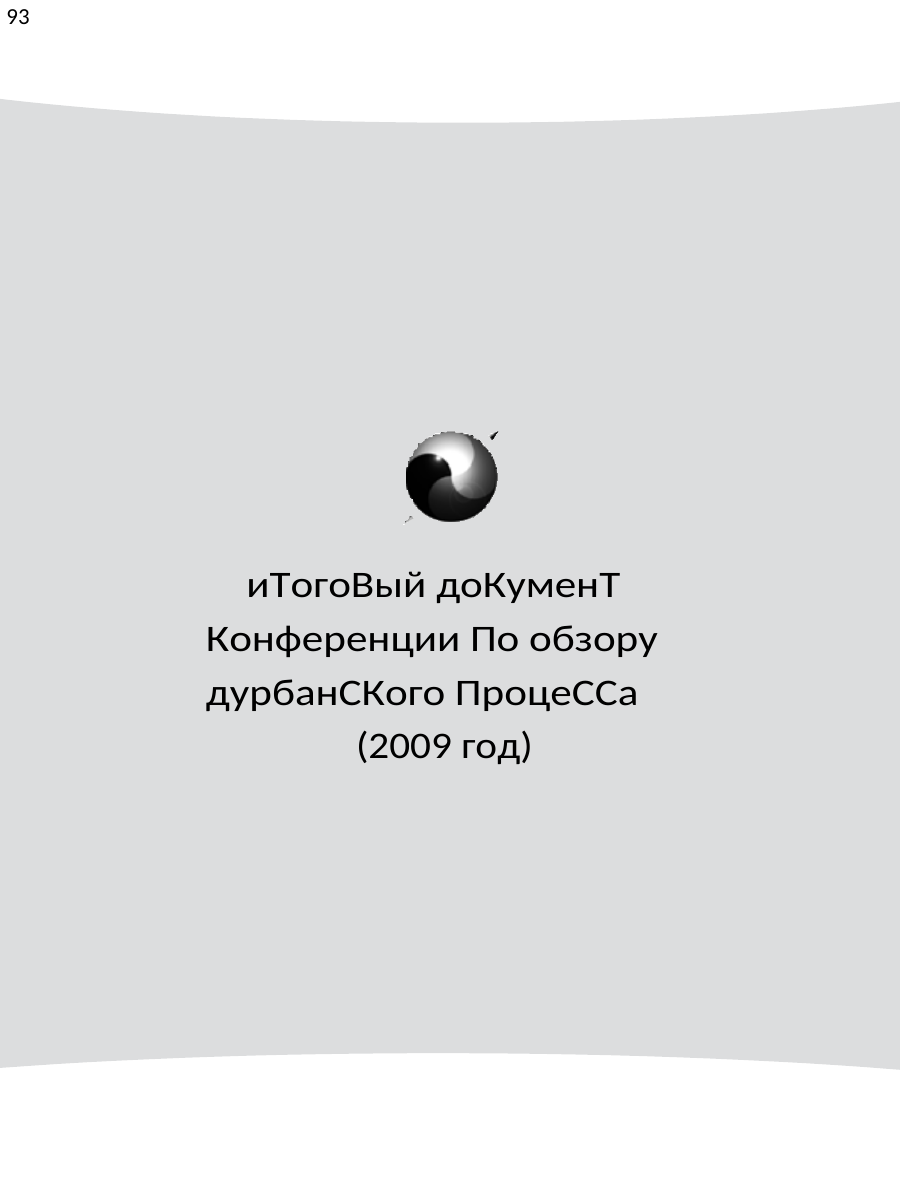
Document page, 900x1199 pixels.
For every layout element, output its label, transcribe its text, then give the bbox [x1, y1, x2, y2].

subtitle иТогоВый доКуменТ Конференции По обзору дурбанСКого ПроцеССа [206, 561, 808, 714]
text (2009 год) [356, 722, 808, 768]
picture [398, 424, 502, 527]
